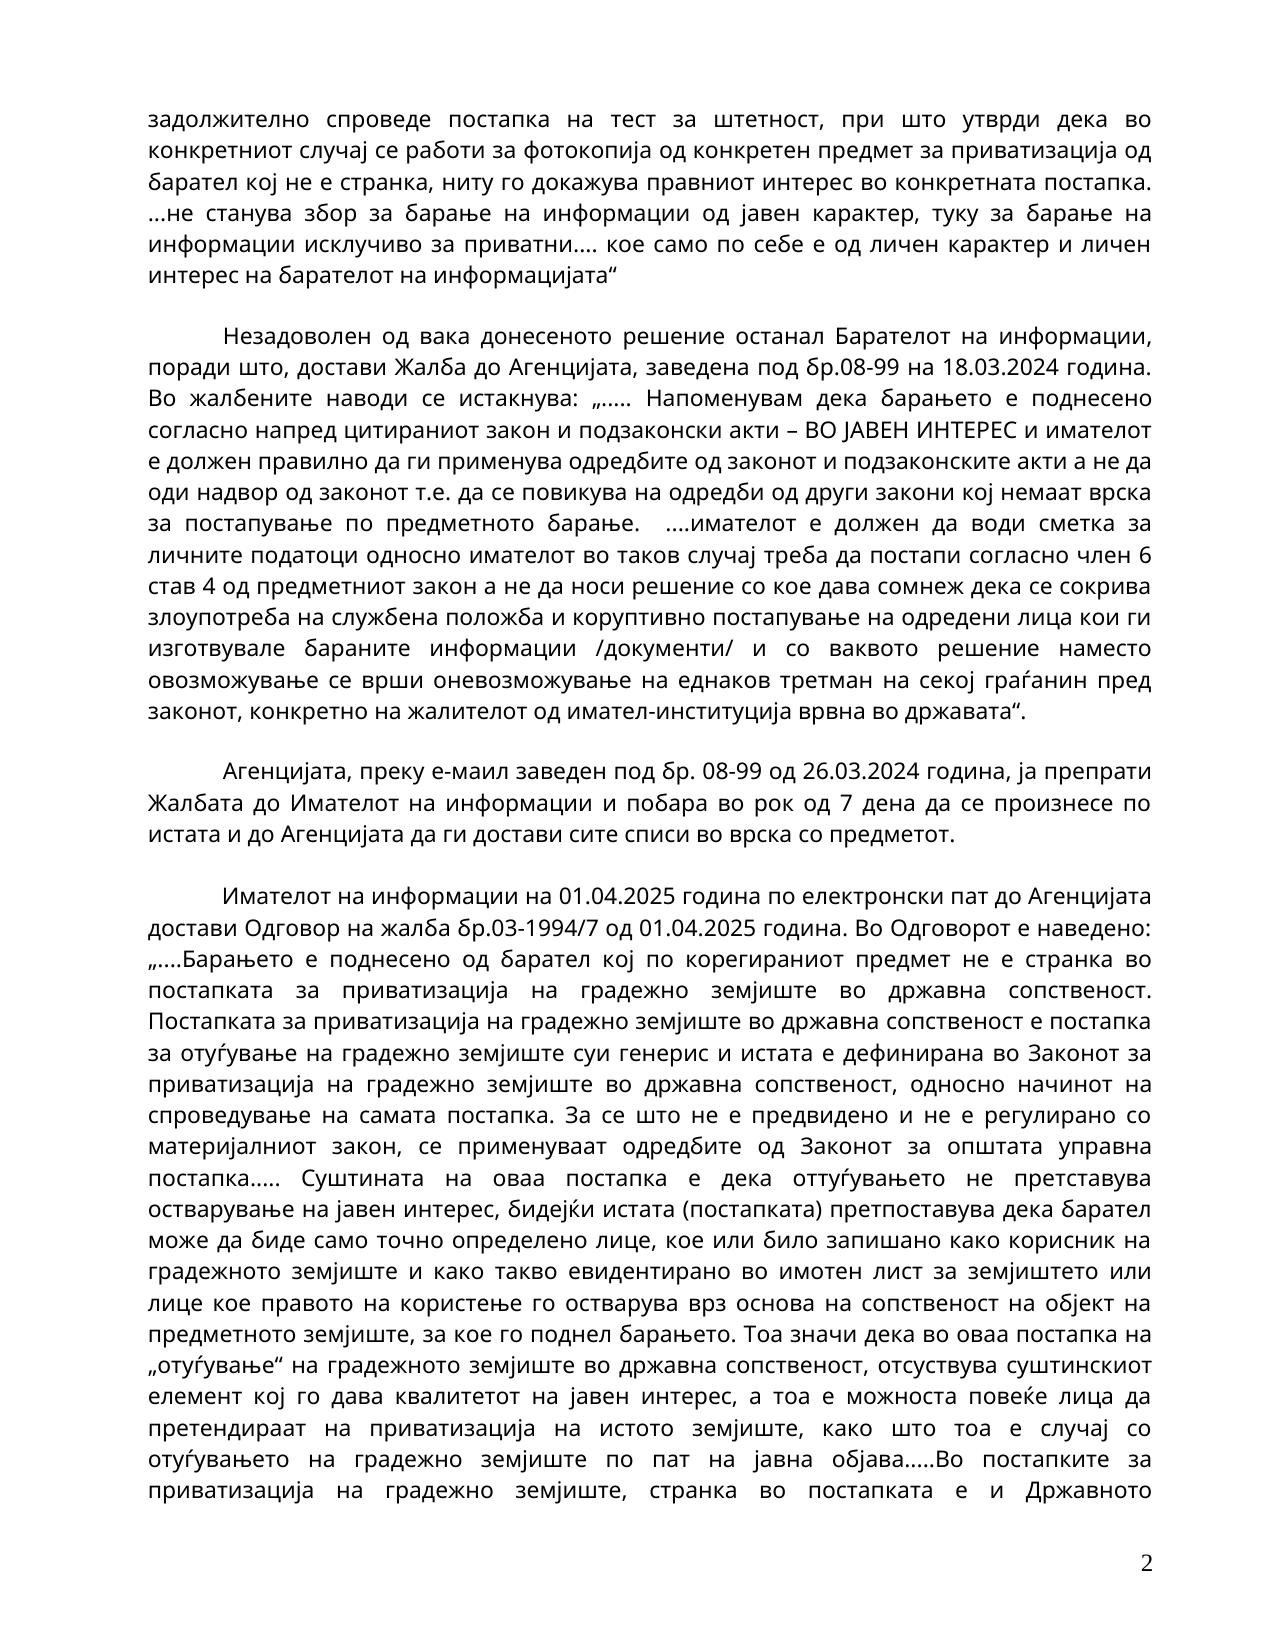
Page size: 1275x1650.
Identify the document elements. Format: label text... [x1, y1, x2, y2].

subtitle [148, 103, 1153, 291]
subtitle Незадоволен од вака донесеното решение останал Барателот на информации, поради што, достави Жалба до Агенцијата, заведена под бр.08-99 на 18.03.2024 година. Во жалбените наводи се истакнува: „..... Напоменувам дека барањето е поднесено согласно напред цитираниот закон и подзаконски акти – ВО ЈАВЕН ИНТЕРЕС и имателот е должен правилно да ги применува одредбите од законот и подзаконските акти а не да оди надвор од законот т.е. да се повикува на одредби од други закони кој немаат врска за постапување по предметното барање. ....имателот е должен да води сметка за личните податоци односно имателот во таков случај треба да постапи согласно член 6 став 4 од предметниот закон а не да носи решение со кое дава сомнеж дека се сокрива злоупотреба на службена положба и коруптивно постапување на одредени лица кои ги изготвувале бараните информации /документи/ и со ваквото решение наместо овозможување се врши оневозможување на еднаков третман на секој граѓанин пред законот, конкретно на жалителот од имател-институција врвна во државата“. [148, 320, 1153, 726]
subtitle Агенцијата, преку е-маил заведен под бр. 08-99 од 26.03.2024 година, ја препрати Жалбата до Имателот на информации и побара во рок од 7 дена да се произнесе по истата и до Агенцијата да ги достави сите списи во врска со предметот. [148, 755, 1153, 849]
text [148, 880, 1153, 1505]
